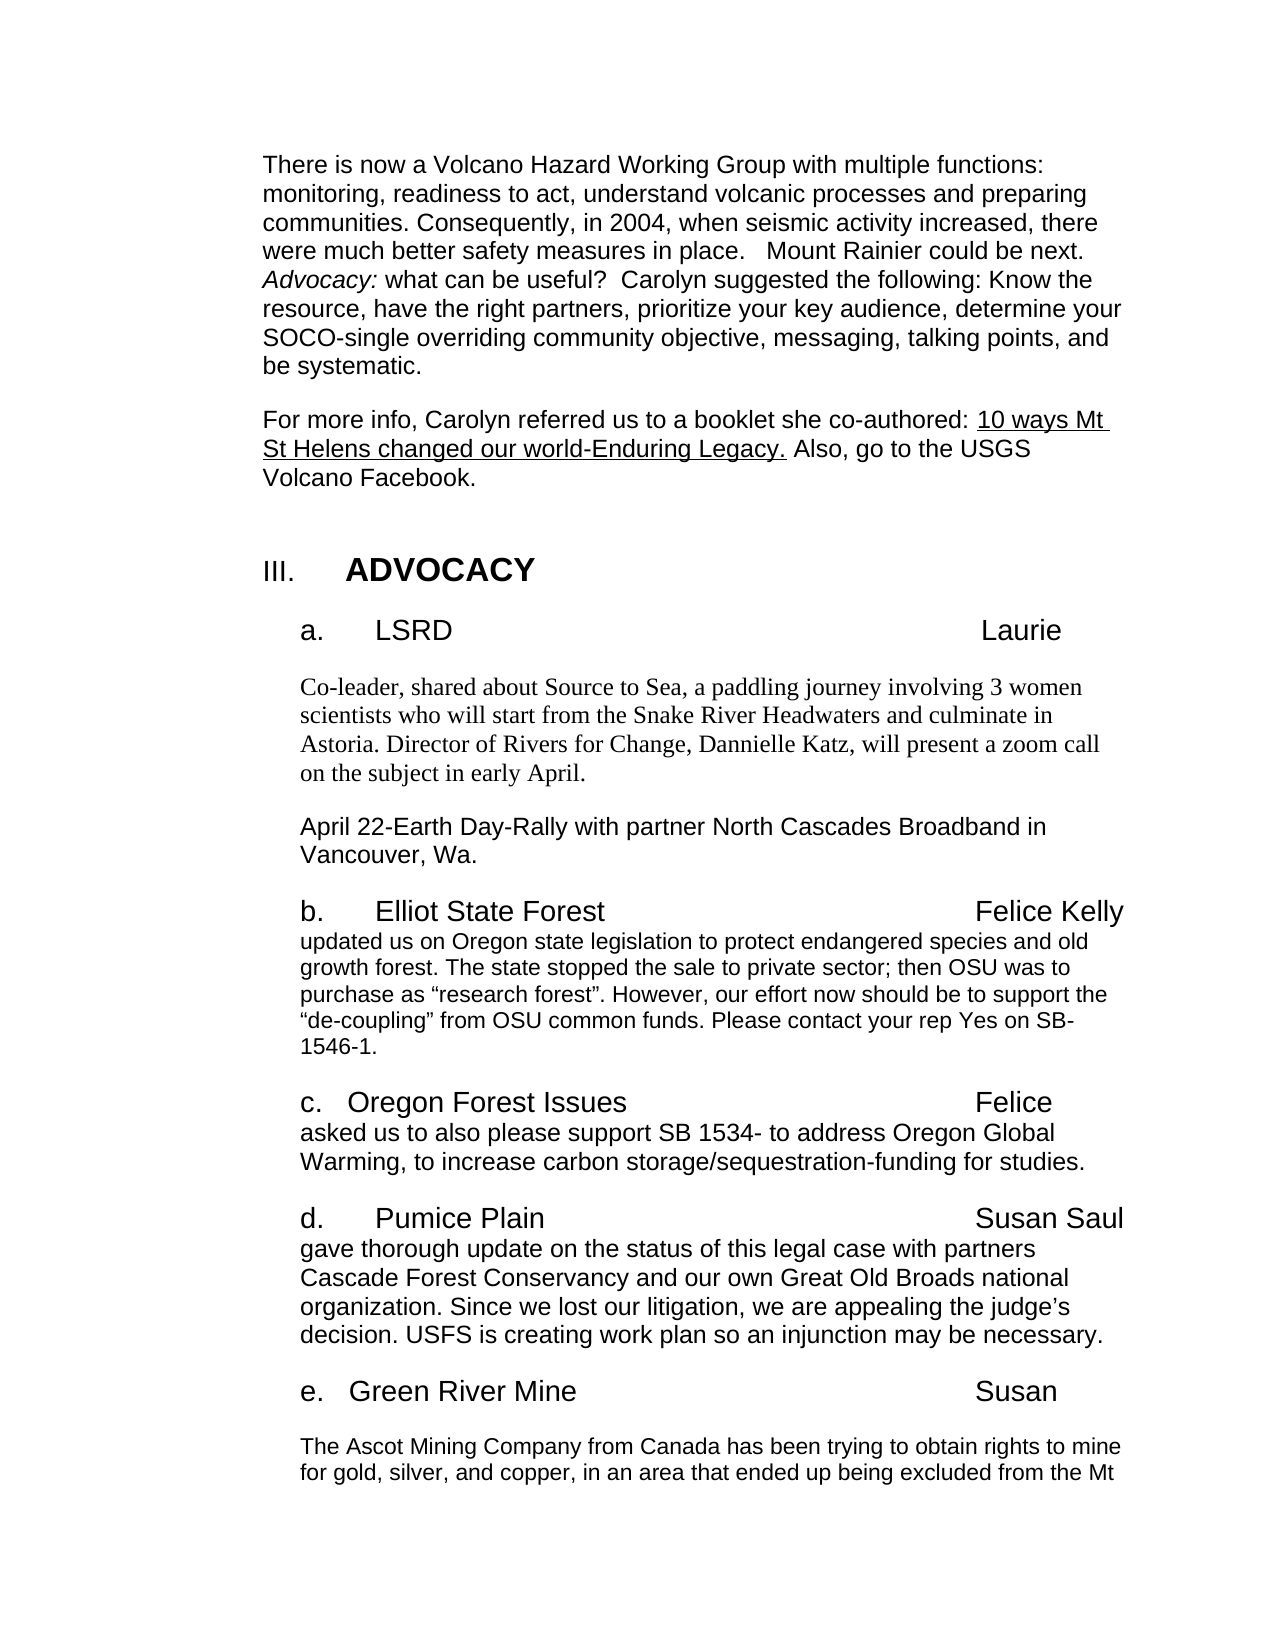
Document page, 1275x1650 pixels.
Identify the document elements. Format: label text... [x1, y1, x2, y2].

text d. Pumice Plain Susan Saul gave thorough update on the status of this legal case with partners Cascade Forest Conservancy and our own Great Old Broads national organization. Since we lost our litigation, we are appealing the judge’s decision. USFS is creating work plan so an injunction may be necessary. [300, 1201, 1125, 1349]
text a. LSRD Laurie [300, 613, 1125, 647]
text e. Green River Mine Susan [225, 1374, 1125, 1408]
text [300, 1433, 1125, 1485]
text There is now a Volcano Hazard Working Group with multiple functions: monitoring, readiness to act, understand volcanic processes and preparing communities. Consequently, in 2004, when seismic activity increased, there were much better safety measures in place. Mount Rainier could be next. Advocacy: what can be useful? Carolyn suggested the following: Know the resource, have the right partners, prioritize your key audience, determine your SOCO-single overriding community objective, messaging, talking points, and be systematic. [262, 150, 1125, 380]
text c. Oregon Forest Issues Felice asked us to also please support SB 1534- to address Oregon Global Warming, to increase carbon storage/sequestration-funding for studies. [300, 1084, 1125, 1176]
text April 22-Earth Day-Rally with partner North Cascades Broadband in Vancouver, Wa. [300, 812, 1125, 869]
text For more info, Carolyn referred us to a booklet she co-authored: 10 ways Mt St Helens changed our world-Enduring Legacy. Also, go to the USGS Volcano Facebook. [262, 405, 1125, 525]
text b. Elliot State Forest Felice Kelly updated us on Oregon state legislation to protect endangered species and old growth forest. The state stopped the sale to private sector; then OSU was to purchase as “research forest”. However, our effort now should be to support the “de-coupling” from OSU common funds. Please contact your rep Yes on SB-1546-1. [300, 894, 1125, 1059]
text III. ADVOCACY [262, 550, 1125, 588]
text Co-leader, shared about Source to Sea, a paddling journey involving 3 women scientists who will start from the Snake River Headwaters and culminate in Astoria. Director of Rivers for Change, Dannielle Katz, will present a zoom call on the subject in early April. [300, 672, 1125, 787]
